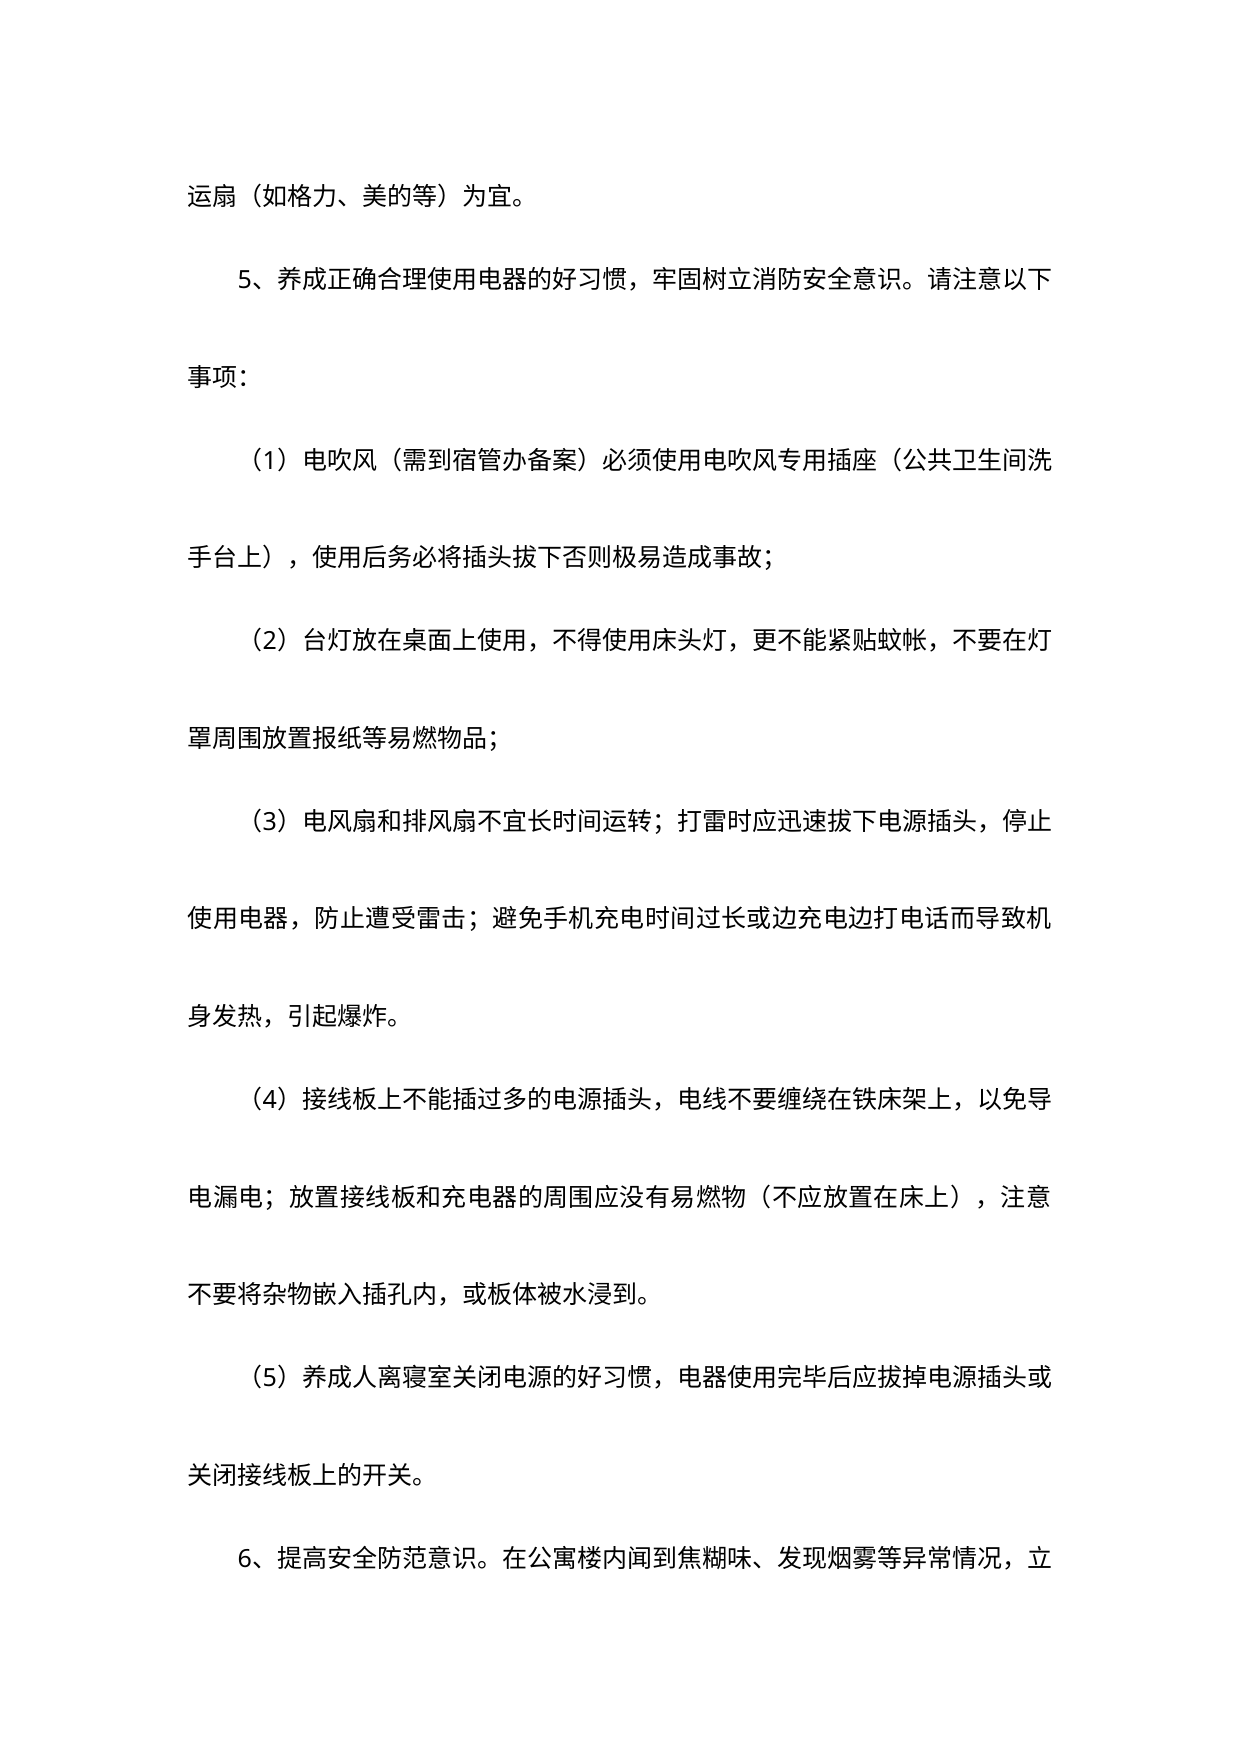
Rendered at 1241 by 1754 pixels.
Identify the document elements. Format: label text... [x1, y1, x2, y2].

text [187, 1524, 1053, 1589]
text （4）接线板上不能插过多的电源插头，电线不要缠绕在铁床架上，以免导电漏电；放置接线板和充电器的周围应没有易燃物（不应放置在床上），注意不要将杂物嵌入插孔内，或板体被水浸到。 [187, 1065, 1053, 1325]
text （1）电吹风（需到宿管办备案）必须使用电吹风专用插座（公共卫生间洗手台上），使用后务必将插头拔下否则极易造成事故； [187, 426, 1053, 588]
text （5）养成人离寝室关闭电源的好习惯，电器使用完毕后应拔掉电源插头或关闭接线板上的开关。 [187, 1343, 1053, 1506]
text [187, 162, 1053, 227]
text （2）台灯放在桌面上使用，不得使用床头灯，更不能紧贴蚊帐，不要在灯罩周围放置报纸等易燃物品； [187, 606, 1053, 769]
text 5、养成正确合理使用电器的好习惯，牢固树立消防安全意识。请注意以下事项： [187, 245, 1053, 408]
text （3）电风扇和排风扇不宜长时间运转；打雷时应迅速拔下电源插头，停止使用电器，防止遭受雷击；避免手机充电时间过长或边充电边打电话而导致机身发热，引起爆炸。 [187, 787, 1053, 1047]
